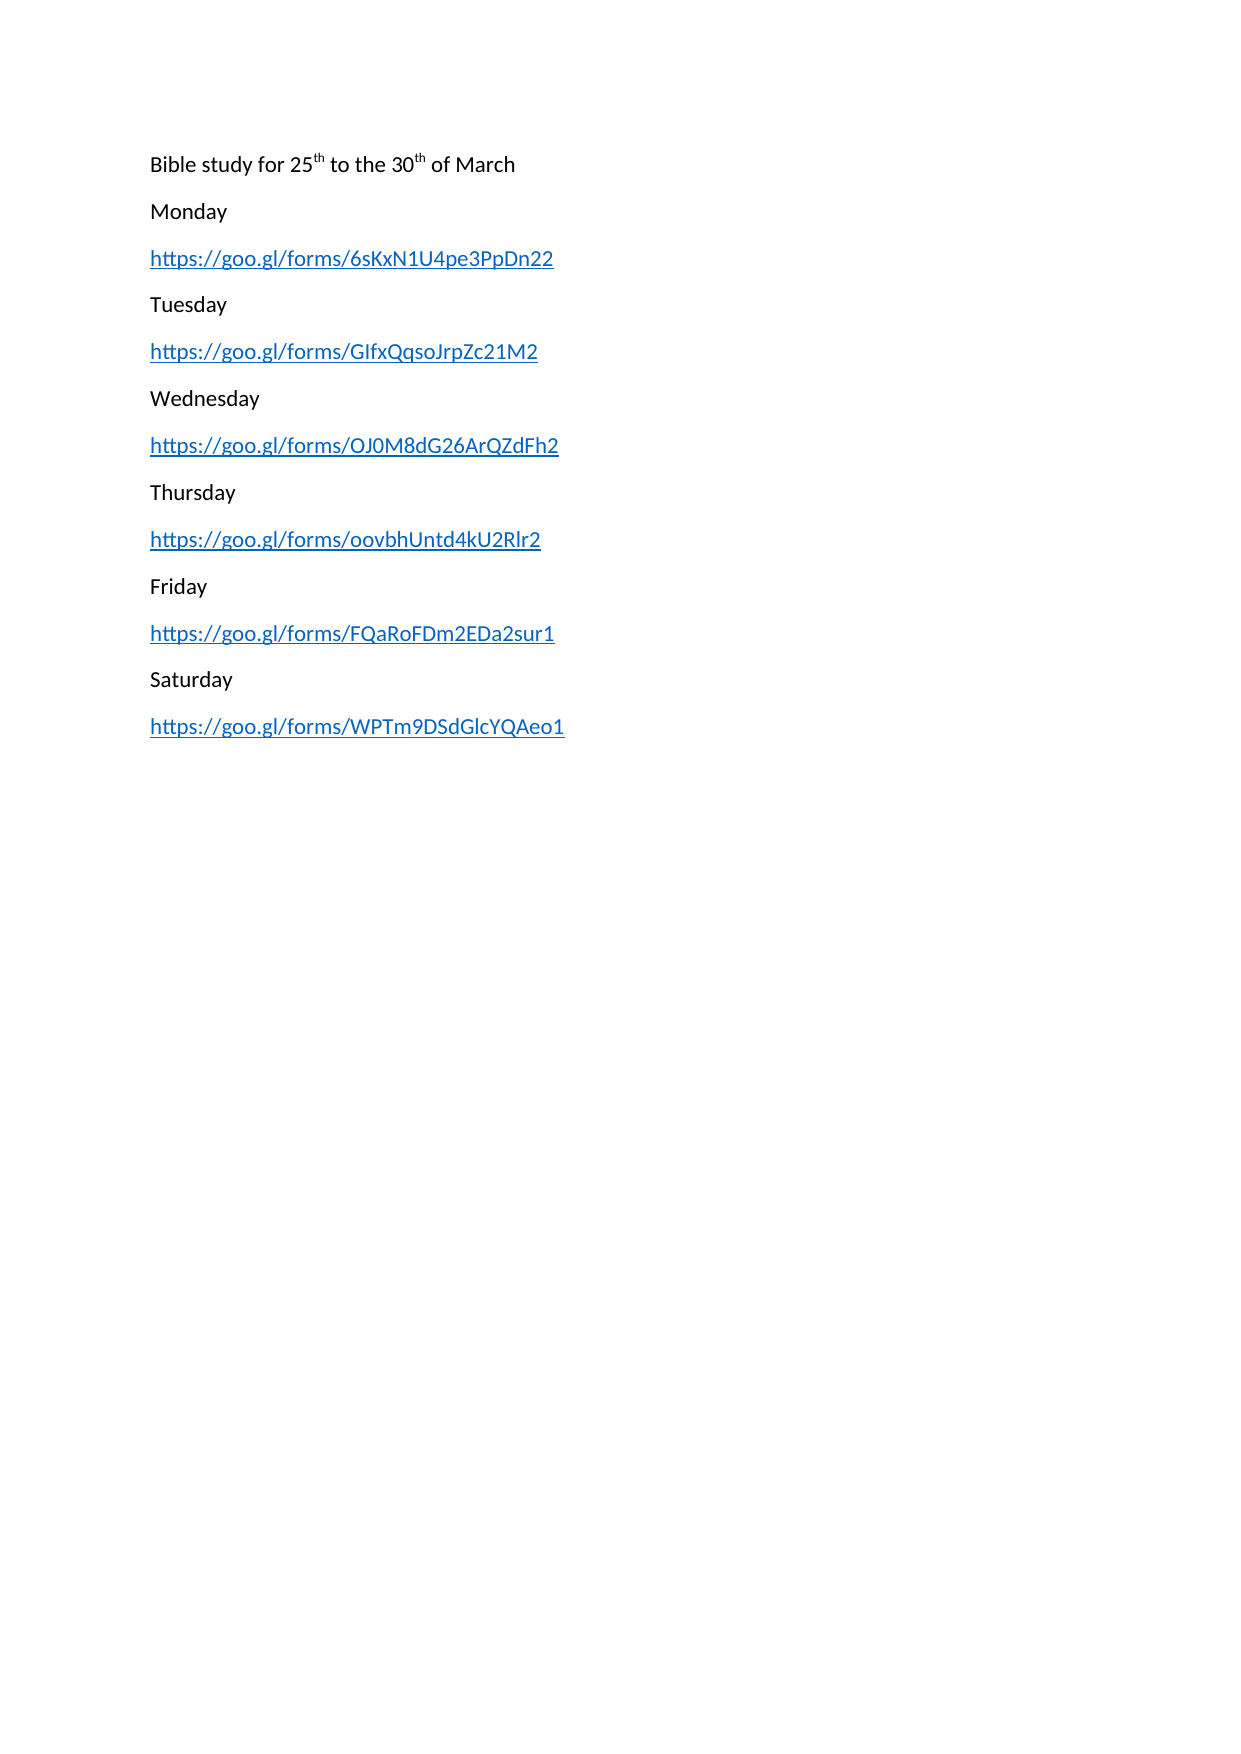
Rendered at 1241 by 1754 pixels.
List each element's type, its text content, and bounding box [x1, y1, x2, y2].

text Bible study for 25th to the 30th of March [150, 150, 1090, 178]
text Saturday [150, 666, 1090, 694]
text Tuesday [150, 291, 1090, 319]
text Wednesday [150, 384, 1090, 412]
text https://goo.gl/forms/WPTm9DSdGlcYQAeo1 [150, 712, 1090, 741]
text Friday [150, 572, 1090, 600]
text https://goo.gl/forms/FQaRoFDm2EDa2sur1 [150, 619, 1090, 647]
text https://goo.gl/forms/GIfxQqsoJrpZc21M2 [150, 337, 1090, 366]
text https://goo.gl/forms/oovbhUntd4kU2Rlr2 [150, 525, 1090, 553]
text Thursday [150, 478, 1090, 506]
text Monday [150, 197, 1090, 225]
text https://goo.gl/forms/6sKxN1U4pe3PpDn22 [150, 244, 1090, 272]
text https://goo.gl/forms/OJ0M8dG26ArQZdFh2 [150, 431, 1090, 459]
